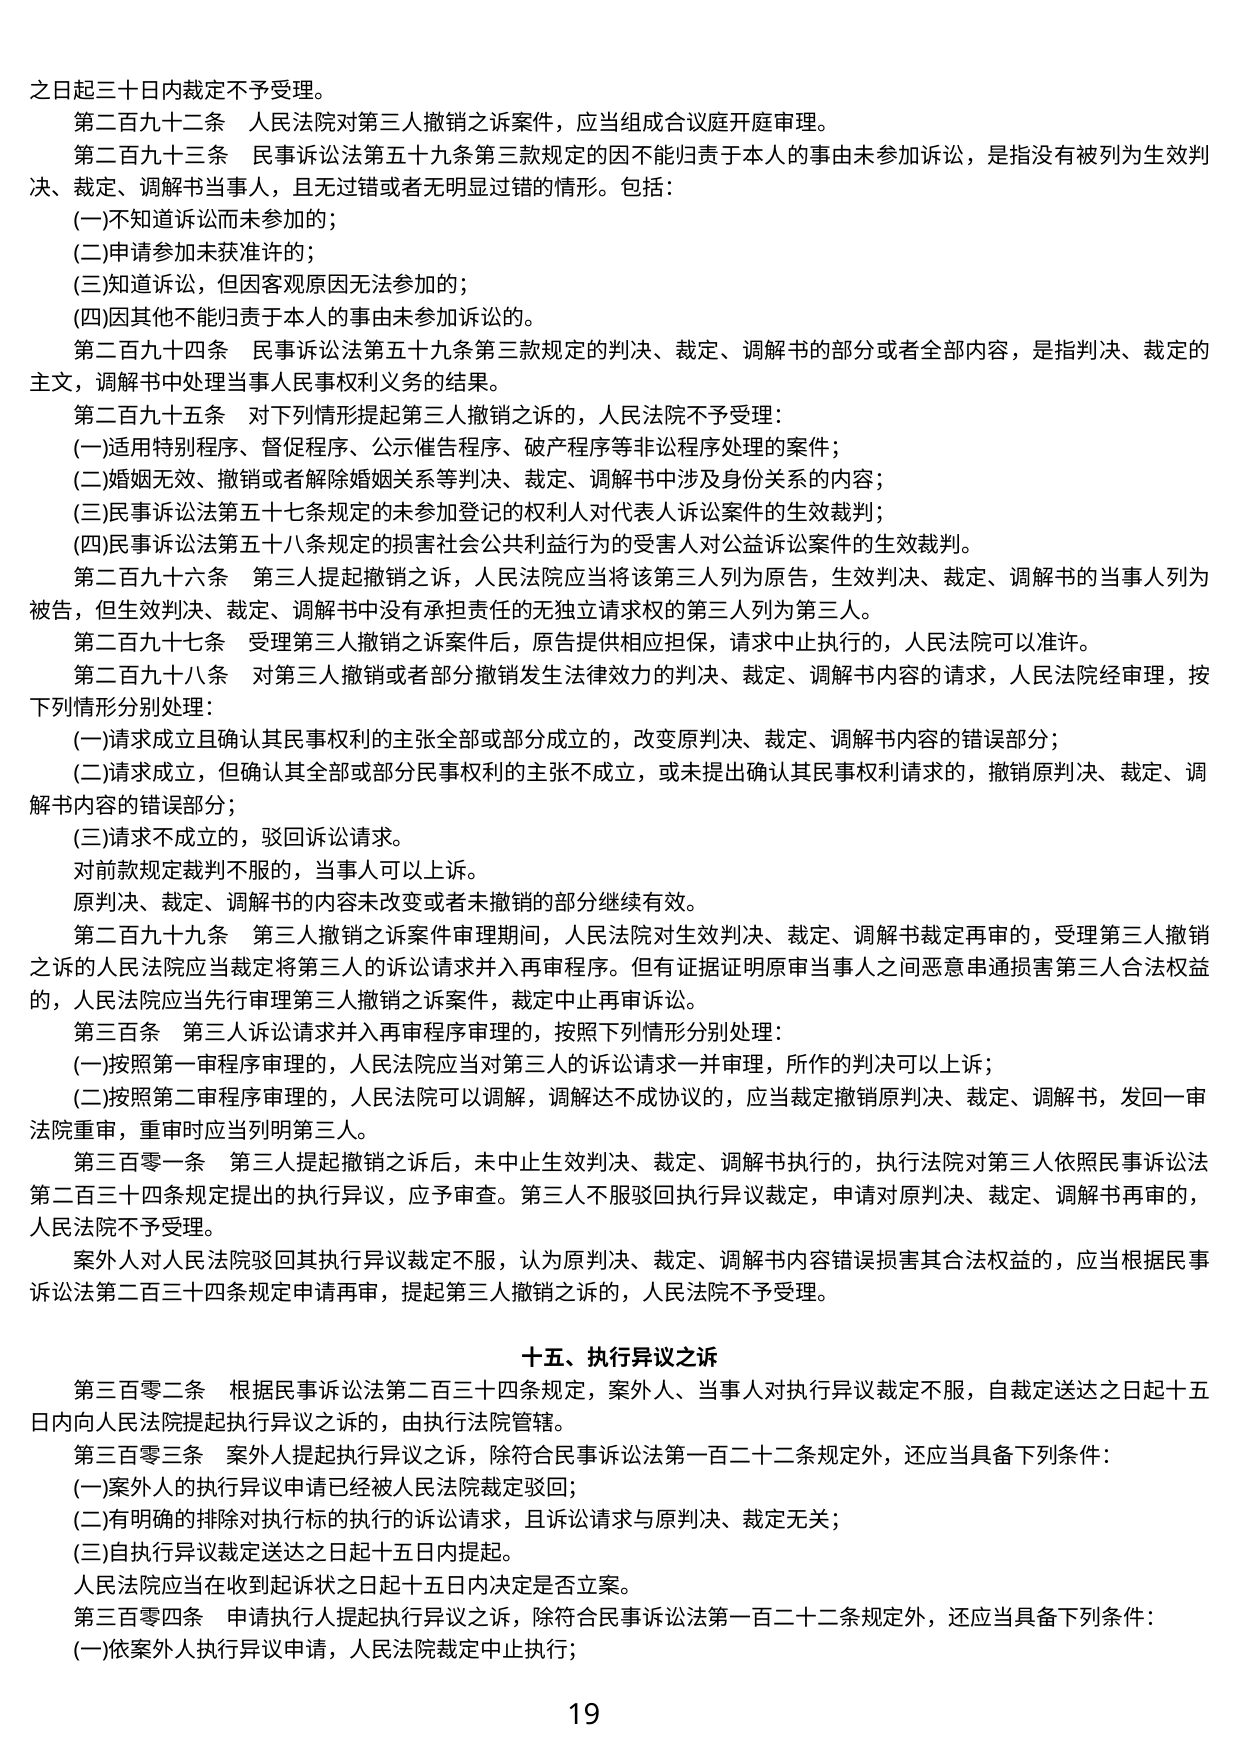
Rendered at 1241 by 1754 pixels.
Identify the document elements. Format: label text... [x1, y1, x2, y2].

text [29, 72, 1211, 105]
text 第三百零四条 申请执行人提起执行异议之诉，除符合民事诉讼法第一百二十二条规定外，还应当具备下列条件： [29, 1600, 1211, 1632]
text 对前款规定裁判不服的，当事人可以上诉。 [29, 852, 1211, 885]
text 第三百零一条 第三人提起撤销之诉后，未中止生效判决、裁定、调解书执行的，执行法院对第三人依照民事诉讼法第二百三十四条规定提出的执行异议，应予审查。第三人不服驳回执行异议裁定，申请对原判决、裁定、调解书再审的，人民法院不予受理。 [29, 1145, 1211, 1242]
text (二)按照第二审程序审理的，人民法院可以调解，调解达不成协议的，应当裁定撤销原判决、裁定、调解书，发回一审法院重审，重审时应当列明第三人。 [29, 1080, 1211, 1145]
text 第二百九十五条 对下列情形提起第三人撤销之诉的，人民法院不予受理： [29, 397, 1211, 430]
text (三)自执行异议裁定送达之日起十五日内提起。 [29, 1535, 1211, 1567]
text 第二百九十七条 受理第三人撤销之诉案件后，原告提供相应担保，请求中止执行的，人民法院可以准许。 [29, 625, 1211, 657]
text (三)知道诉讼，但因客观原因无法参加的； [29, 267, 1211, 300]
text 第二百九十二条 人民法院对第三人撤销之诉案件，应当组成合议庭开庭审理。 [29, 105, 1211, 137]
text (三)民事诉讼法第五十七条规定的未参加登记的权利人对代表人诉讼案件的生效裁判； [29, 495, 1211, 527]
text (一)适用特别程序、督促程序、公示催告程序、破产程序等非讼程序处理的案件； [29, 430, 1211, 462]
text (二)请求成立，但确认其全部或部分民事权利的主张不成立，或未提出确认其民事权利请求的，撤销原判决、裁定、调解书内容的错误部分； [29, 755, 1211, 820]
text (二)婚姻无效、撤销或者解除婚姻关系等判决、裁定、调解书中涉及身份关系的内容； [29, 462, 1211, 495]
text 第二百九十九条 第三人撤销之诉案件审理期间，人民法院对生效判决、裁定、调解书裁定再审的，受理第三人撤销之诉的人民法院应当裁定将第三人的诉讼请求并入再审程序。但有证据证明原审当事人之间恶意串通损害第三人合法权益的，人民法院应当先行审理第三人撤销之诉案件，裁定中止再审诉讼。 [29, 917, 1211, 1015]
text 十五、执行异议之诉 [29, 1340, 1211, 1372]
text (四)民事诉讼法第五十八条规定的损害社会公共利益行为的受害人对公益诉讼案件的生效裁判。 [29, 527, 1211, 560]
text (四)因其他不能归责于本人的事由未参加诉讼的。 [29, 300, 1211, 332]
text (二)申请参加未获准许的； [29, 235, 1211, 267]
text 第三百零二条 根据民事诉讼法第二百三十四条规定，案外人、当事人对执行异议裁定不服，自裁定送达之日起十五日内向人民法院提起执行异议之诉的，由执行法院管辖。 [29, 1372, 1211, 1437]
text (二)有明确的排除对执行标的执行的诉讼请求，且诉讼请求与原判决、裁定无关； [29, 1502, 1211, 1535]
text 第三百零三条 案外人提起执行异议之诉，除符合民事诉讼法第一百二十二条规定外，还应当具备下列条件： [29, 1437, 1211, 1470]
text 第二百九十八条 对第三人撤销或者部分撤销发生法律效力的判决、裁定、调解书内容的请求，人民法院经审理，按下列情形分别处理： [29, 657, 1211, 722]
text (一)依案外人执行异议申请，人民法院裁定中止执行； [29, 1632, 1211, 1665]
text (一)不知道诉讼而未参加的； [29, 202, 1211, 235]
text (一)案外人的执行异议申请已经被人民法院裁定驳回； [29, 1470, 1211, 1502]
text 案外人对人民法院驳回其执行异议裁定不服，认为原判决、裁定、调解书内容错误损害其合法权益的，应当根据民事诉讼法第二百三十四条规定申请再审，提起第三人撤销之诉的，人民法院不予受理。 [29, 1242, 1211, 1307]
text 人民法院应当在收到起诉状之日起十五日内决定是否立案。 [29, 1567, 1211, 1600]
text 第二百九十三条 民事诉讼法第五十九条第三款规定的因不能归责于本人的事由未参加诉讼，是指没有被列为生效判决、裁定、调解书当事人，且无过错或者无明显过错的情形。包括： [29, 137, 1211, 202]
text (一)按照第一审程序审理的，人民法院应当对第三人的诉讼请求一并审理，所作的判决可以上诉； [29, 1047, 1211, 1080]
text 第二百九十六条 第三人提起撤销之诉，人民法院应当将该第三人列为原告，生效判决、裁定、调解书的当事人列为被告，但生效判决、裁定、调解书中没有承担责任的无独立请求权的第三人列为第三人。 [29, 560, 1211, 625]
text 第二百九十四条 民事诉讼法第五十九条第三款规定的判决、裁定、调解书的部分或者全部内容，是指判决、裁定的主文，调解书中处理当事人民事权利义务的结果。 [29, 332, 1211, 397]
text 第三百条 第三人诉讼请求并入再审程序审理的，按照下列情形分别处理： [29, 1015, 1211, 1047]
text (一)请求成立且确认其民事权利的主张全部或部分成立的，改变原判决、裁定、调解书内容的错误部分； [29, 722, 1211, 755]
text (三)请求不成立的，驳回诉讼请求。 [29, 820, 1211, 852]
text 原判决、裁定、调解书的内容未改变或者未撤销的部分继续有效。 [29, 885, 1211, 917]
